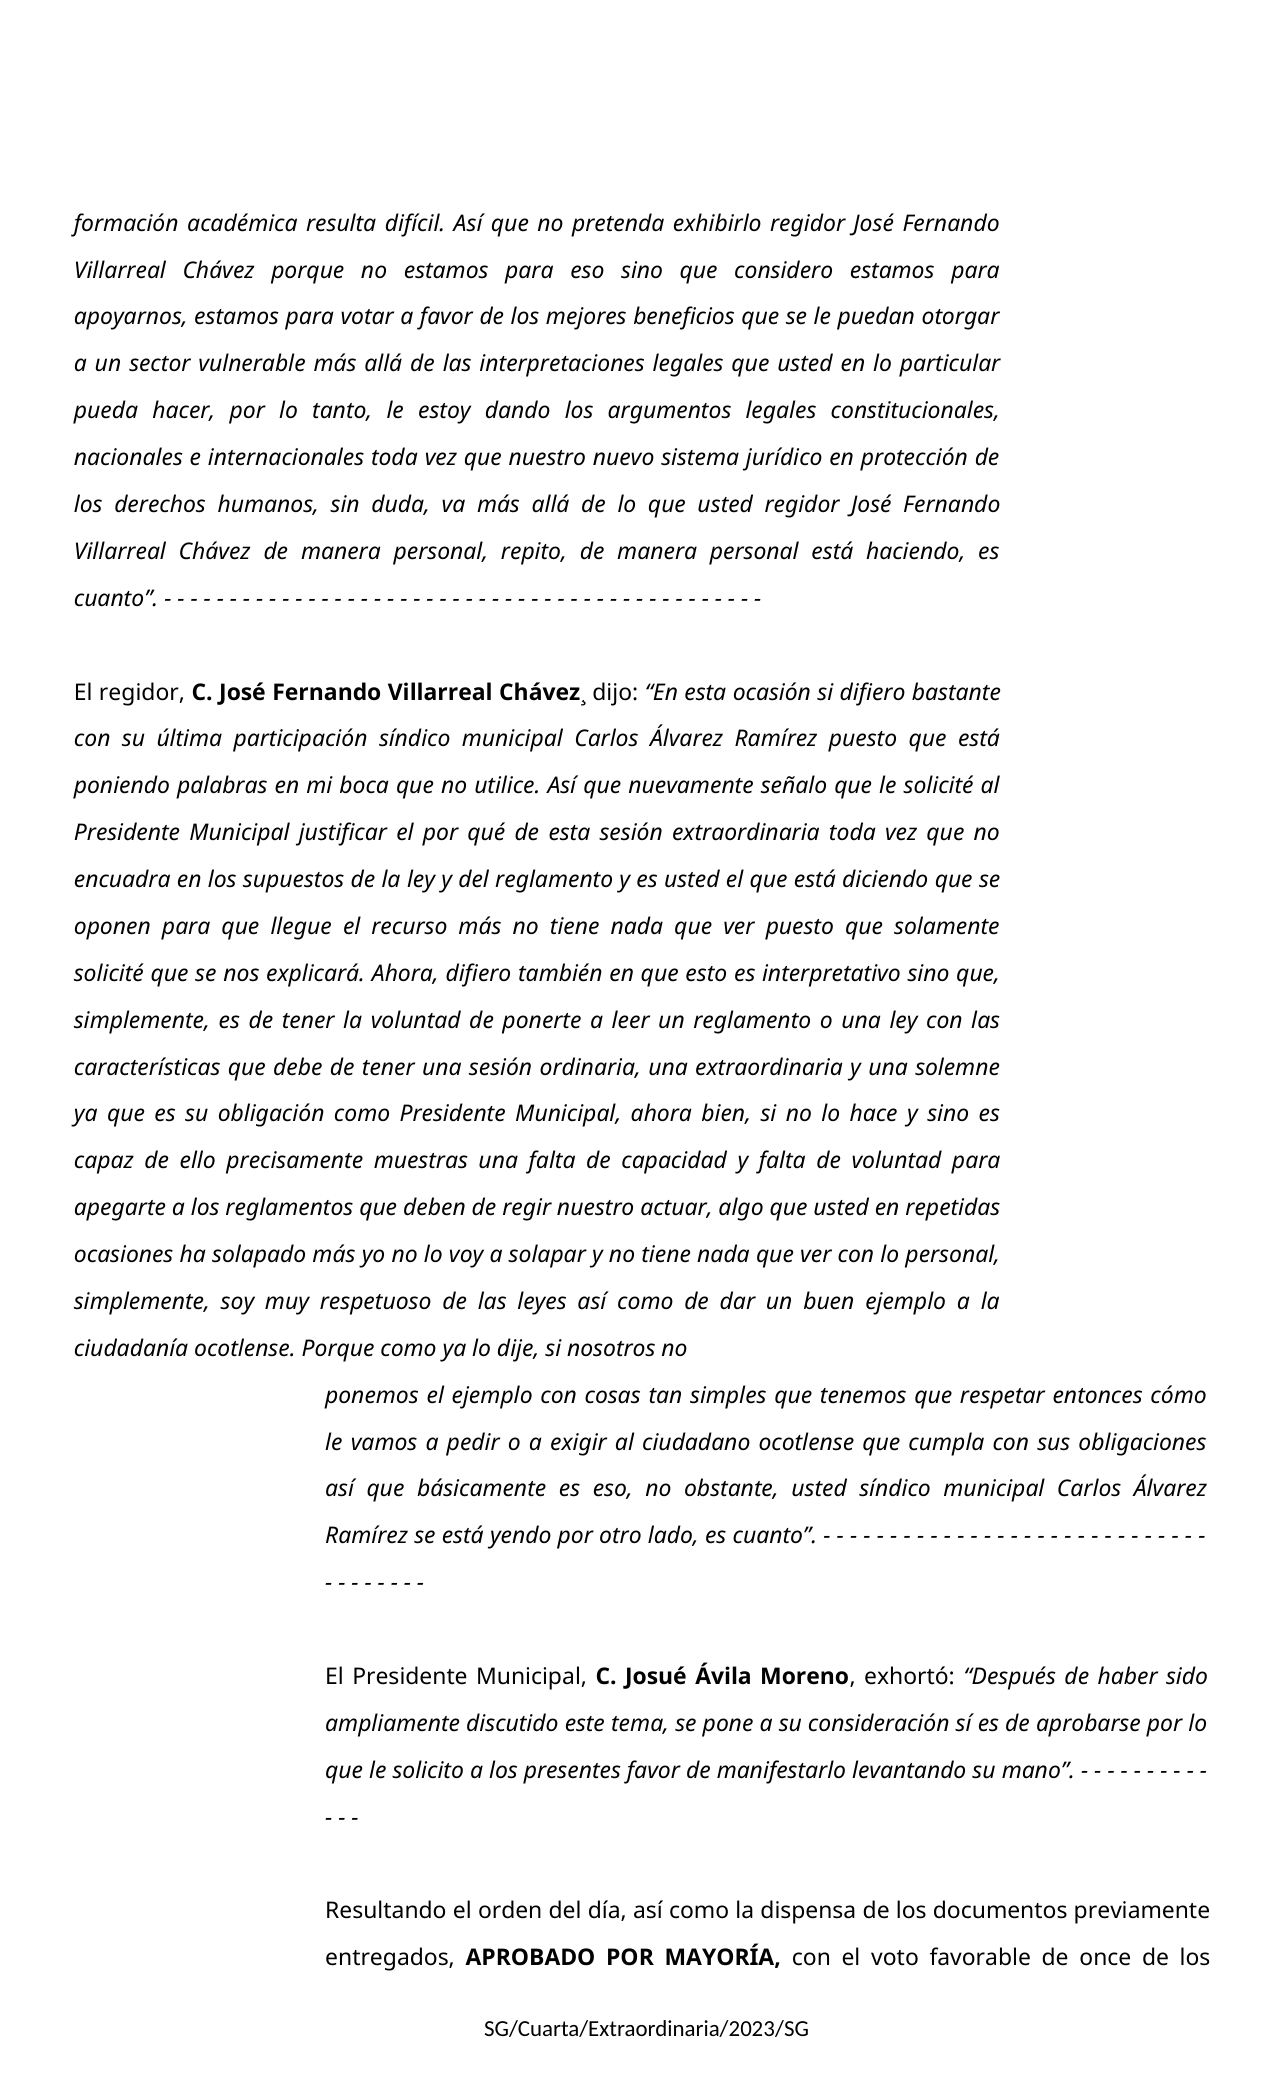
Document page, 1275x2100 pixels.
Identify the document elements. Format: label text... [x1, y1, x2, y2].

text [74, 207, 1004, 613]
text El regidor, C. José Fernando Villarreal Chávez¸ dijo: “En esta ocasión si difiero bastante con su última participación síndico municipal Carlos Álvarez Ramírez puesto que está poniendo palabras en mi boca que no utilice. Así que nuevamente señalo que le solicité al Presidente Municipal justificar el por qué de esta sesión extraordinaria toda vez que no encuadra en los supuestos de la ley y del reglamento y es usted el que está diciendo que se oponen para que llegue el recurso más no tiene nada que ver puesto que solamente solicité que se nos explicará. Ahora, difiero también en que esto es interpretativo sino que, simplemente, es de tener la voluntad de ponerte a leer un reglamento o una ley con las características que debe de tener una sesión ordinaria, una extraordinaria y una solemne ya que es su obligación como Presidente Municipal, ahora bien, si no lo hace y sino es capaz de ello precisamente muestras una falta de capacidad y falta de voluntad para apegarte a los reglamentos que deben de regir nuestro actuar, algo que usted en repetidas ocasiones ha solapado más yo no lo voy a solapar y no tiene nada que ver con lo personal, simplemente, soy muy respetuoso de las leyes así como de dar un buen ejemplo a la ciudadanía ocotlense. Porque como ya lo dije, si nosotros no [74, 676, 1004, 1363]
text ponemos el ejemplo con cosas tan simples que tenemos que respetar entonces cómo le vamos a pedir o a exigir al ciudadano ocotlense que cumpla con sus obligaciones así que básicamente es eso, no obstante, usted síndico municipal Carlos Álvarez Ramírez se está yendo por otro lado, es cuanto”. - - - - - - - - - - - - - - - - - - - - - - - - - - - - - - - - - - - - - [325, 1379, 1211, 1597]
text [325, 1894, 1211, 1972]
text El Presidente Municipal, C. Josué Ávila Moreno, exhortó: “Después de haber sido ampliamente discutido este tema, se pone a su consideración sí es de aprobarse por lo que le solicito a los presentes favor de manifestarlo levantando su mano”. - - - - - - - - - - - - - [325, 1660, 1211, 1832]
